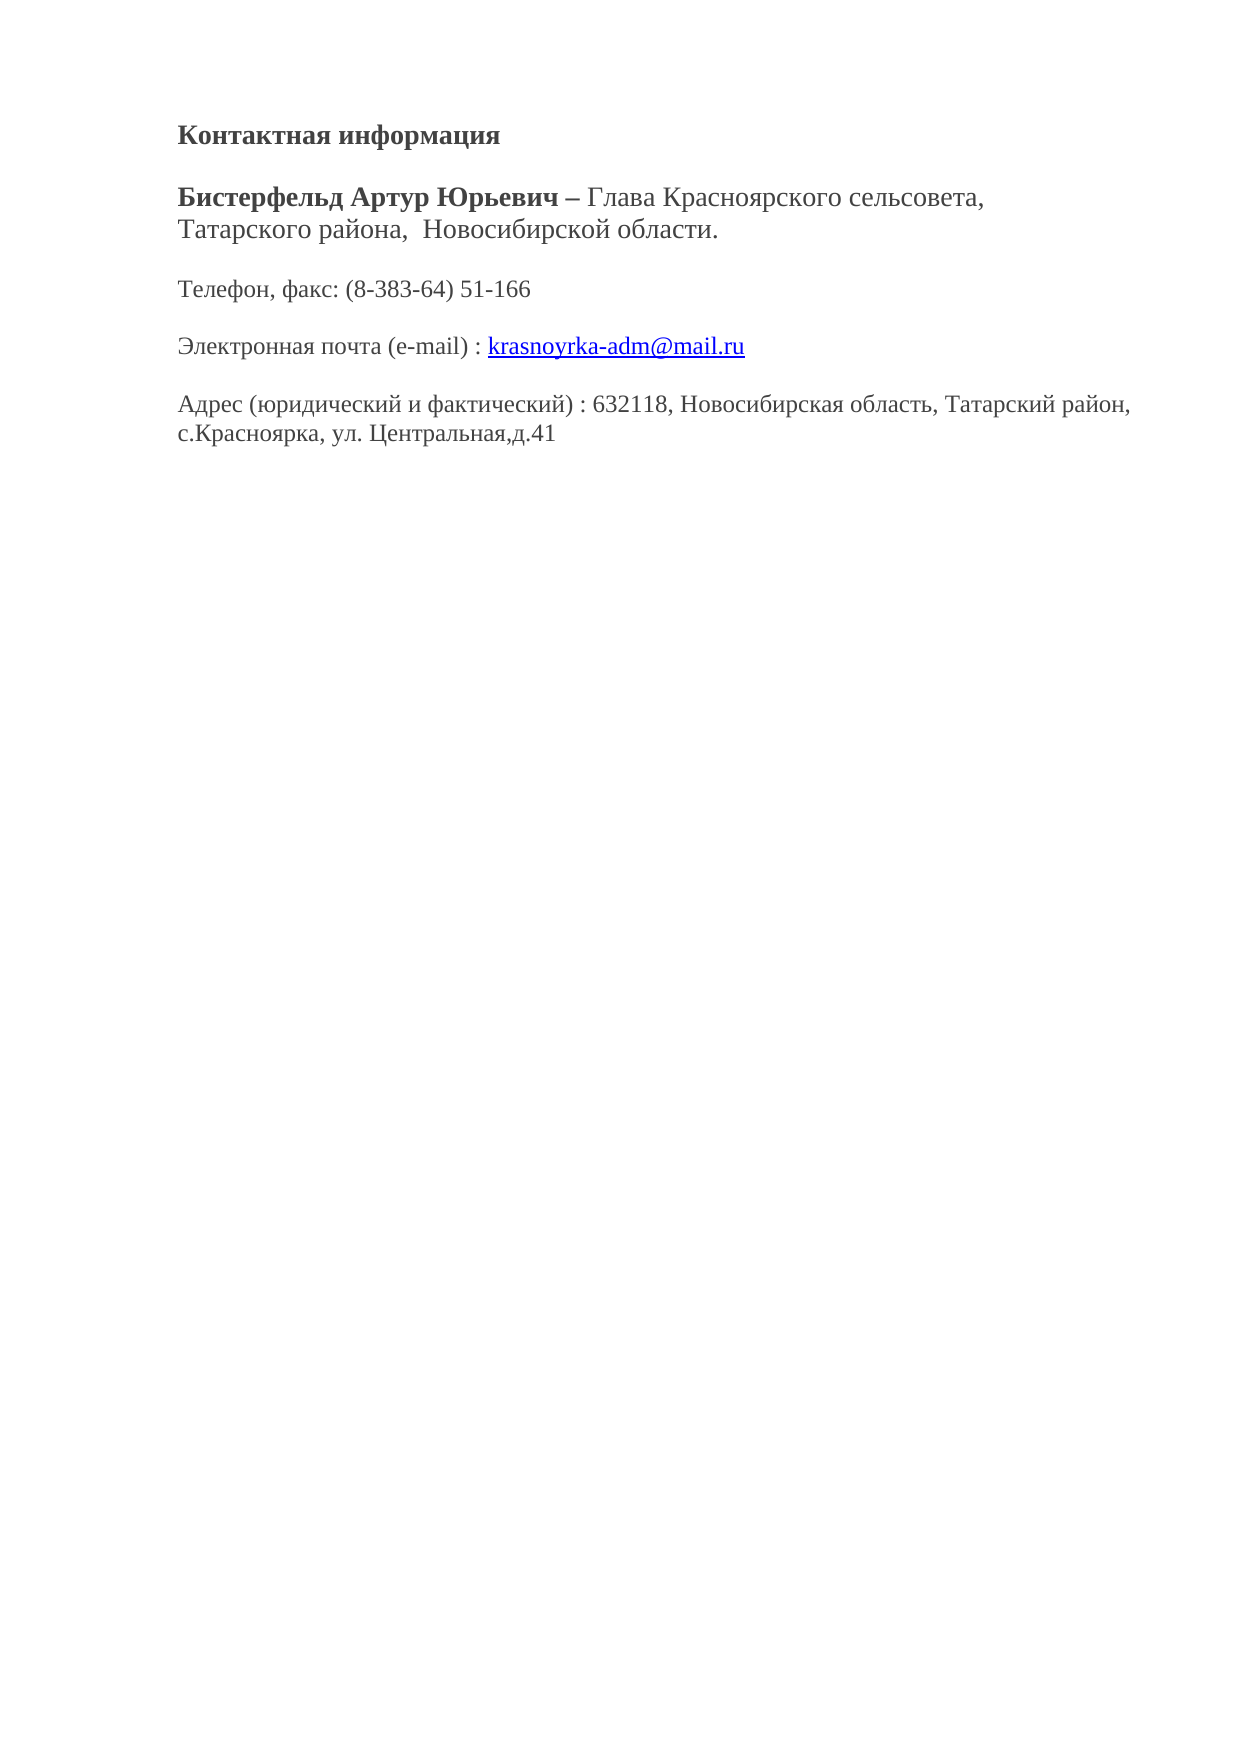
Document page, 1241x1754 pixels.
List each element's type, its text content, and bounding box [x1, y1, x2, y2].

text Адрес (юридический и фактический) : 632118, Новосибирская область, Татарский район, с.Красноярка, ул. Центральная,д.41 [177, 389, 1152, 494]
text Бистерфельд Артур Юрьевич – Глава Красноярского сельсовета, Татарского района, Новосибирской области. [177, 180, 1152, 244]
text Телефон, факс: (8-383-64) 51-166 Электронная почта (e-mail) : krasnoyrka-adm@mail.ru [177, 274, 1152, 360]
text Контактная информация [177, 118, 1152, 151]
